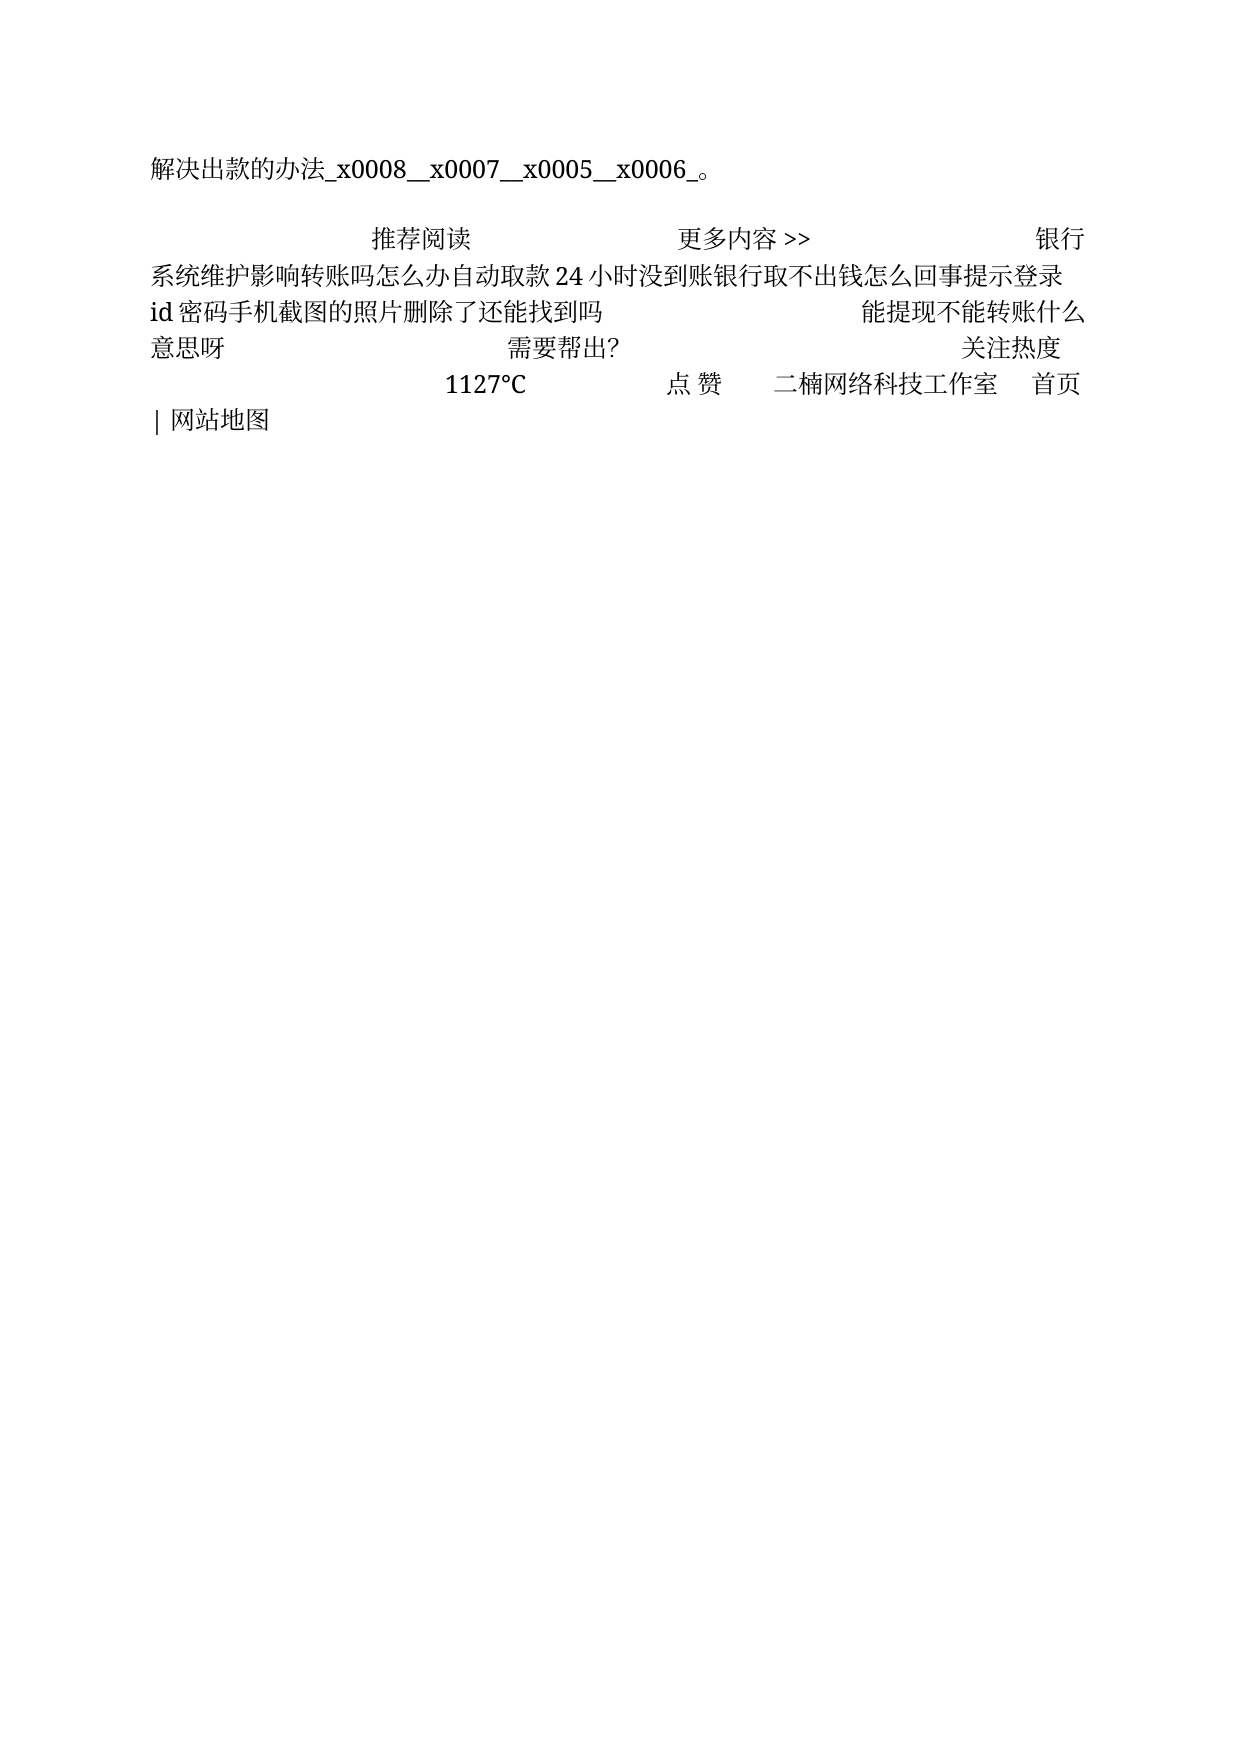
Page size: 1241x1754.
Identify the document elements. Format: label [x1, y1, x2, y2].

text [150, 150, 1090, 436]
